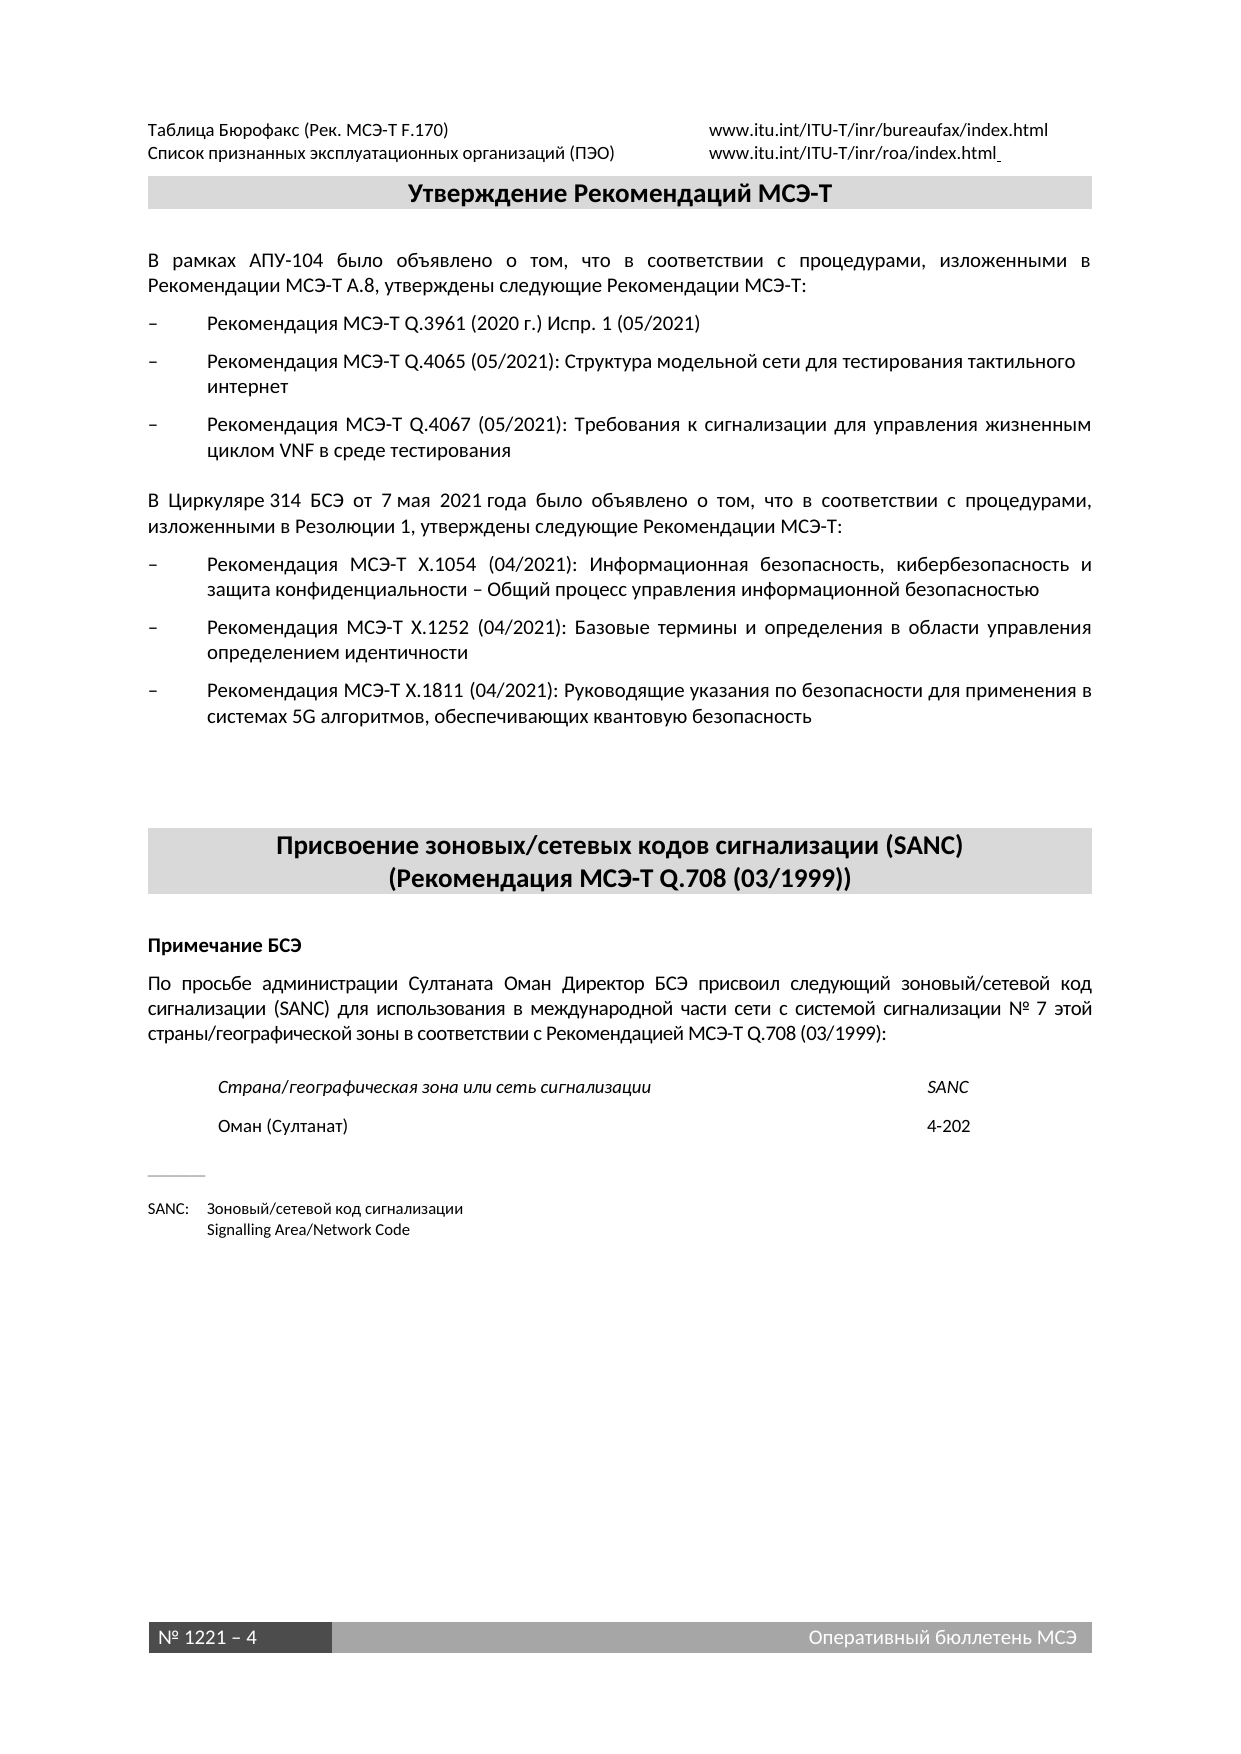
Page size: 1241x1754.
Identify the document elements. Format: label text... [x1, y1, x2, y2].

text – Рекомендация МСЭ-Т Q.3961 (2020 г.) Испр. 1 (05/2021) [148, 310, 1092, 336]
table_cell Оман (Султанат) [207, 1102, 864, 1142]
text В Циркуляре 314 БСЭ от 7 мая 2021 года было объявлено о том, что в соответствии с процедурами, изложенными в Резолюции 1, утверждены следующие Рекомендации МСЭ-Т: [148, 487, 1092, 538]
subtitle Присвоение зоновых/сетевых кодов сигнализации (SANC) (Рекомендация МСЭ-T Q.708 (03/1999)) [148, 828, 1092, 894]
text Список признанных эксплуатационных организаций (ПЭО) www.itu.int/ITU-T/inr/roa/index.html [148, 141, 1092, 164]
text – Рекомендация МСЭ-Т Q.4067 (05/2021): Требования к сигнализации для управления жизненным циклом VNF в среде тестирования [148, 412, 1092, 462]
text Таблица Бюрофакс (Рек. МСЭ-Т F.170) www.itu.int/ITU-T/inr/bureaufax/index.html [148, 118, 1092, 141]
text – Рекомендация МСЭ-Т Q.4065 (05/2021): Структура модельной сети для тестирования тактильного интернет [148, 348, 1092, 399]
table_header Страна/географическая зона или сеть сигнализации [207, 1071, 864, 1102]
text – Рекомендация МСЭ-Т X.1252 (04/2021): Базовые термины и определения в области управления определением идентичности [148, 614, 1092, 665]
subtitle Утверждение Рекомендаций МСЭ-T [148, 176, 1092, 209]
text – Рекомендация МСЭ-Т X.1811 (04/2021): Руководящие указания по безопасности для применения в системах 5G алгоритмов, обеспечивающих квантовую безопасность [148, 677, 1092, 728]
text ____________ [148, 1167, 1092, 1186]
text – Рекомендация МСЭ-Т X.1054 (04/2021): Информационная безопасность, кибербезопасность и защита конфиденциальности – Общий процесс управления информационной безопасностью [148, 551, 1092, 602]
text Примечание БСЭ [148, 932, 1092, 957]
table_cell 4-202 [864, 1102, 1033, 1142]
table_header SANC [864, 1071, 1033, 1102]
text SANC: Зоновый/сетевой код сигнализации Signalling Area/Network Code [148, 1198, 1092, 1239]
text В рамках АПУ-104 было объявлено о том, что в соответствии с процедурами, изложенными в Рекомендации МСЭ-Т А.8, утверждены следующие Рекомендации МСЭ-Т: [148, 247, 1092, 298]
text По просьбе администрации Султаната Оман Директор БСЭ присвоил следующий зоновый/сетевой код сигнализации (SANC) для использования в международной части сети с системой сигнализации № 7 этой страны/географической зоны в соответствии с Рекомендацией МСЭ-T Q.708 (03/1999): [148, 970, 1092, 1046]
